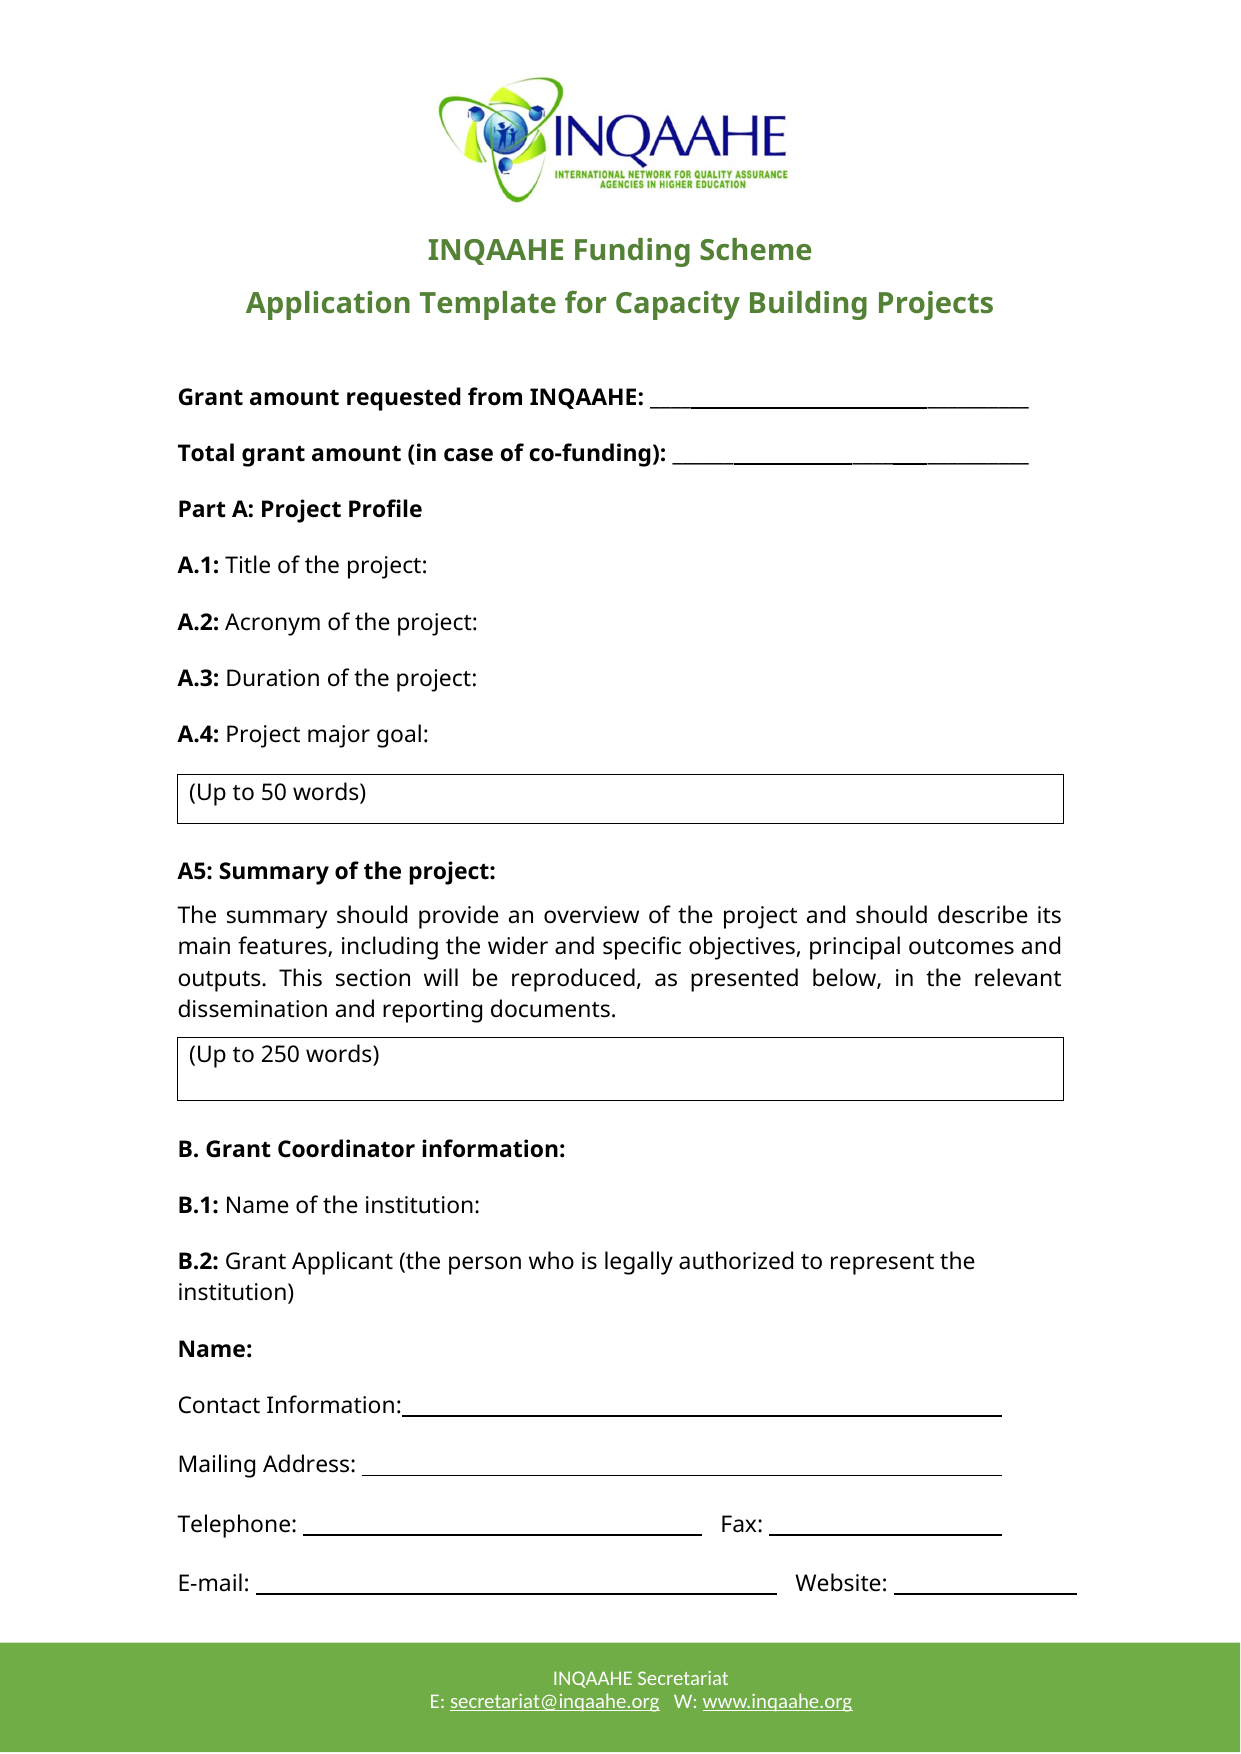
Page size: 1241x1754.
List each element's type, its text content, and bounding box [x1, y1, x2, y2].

picture [398, 73, 842, 218]
text A.2: Acronym of the project: [177, 606, 1063, 637]
text Total grant amount (in case of co-funding): ______ ____ __________ [177, 437, 1063, 468]
text E-mail: Website: [177, 1567, 1063, 1598]
text Name: [177, 1333, 1063, 1364]
text Grant amount requested from INQAAHE: ____ __________ [177, 381, 1063, 412]
text Telephone: Fax: [177, 1508, 1063, 1539]
table_header (Up to 250 words) [178, 1038, 1063, 1100]
text Contact Information: [177, 1389, 1063, 1420]
text The summary should provide an overview of the project and should describe its main features, including the wider and specific objectives, principal outcomes and outputs. This section will be reproduced, as presented below, in the relevant dissemination and reporting documents. [177, 899, 1063, 1024]
table_header (Up to 50 words) [178, 775, 1063, 823]
text INQAAHE Funding Scheme [177, 230, 1063, 269]
text Mailing Address: [177, 1448, 1063, 1479]
text A.1: Title of the project: [177, 549, 1063, 581]
text A5: Summary of the project: [177, 855, 1063, 887]
text B.1: Name of the institution: [177, 1189, 1063, 1220]
text B.2: Grant Applicant (the person who is legally authorized to represent the institution) [177, 1245, 1063, 1308]
text Application Template for Capacity Building Projects [177, 282, 1063, 322]
text Part A: Project Profile [177, 493, 1063, 524]
text A.3: Duration of the project: [177, 662, 1063, 693]
text A.4: Project major goal: [177, 718, 1063, 749]
text B. Grant Coordinator information: [177, 1133, 1063, 1164]
